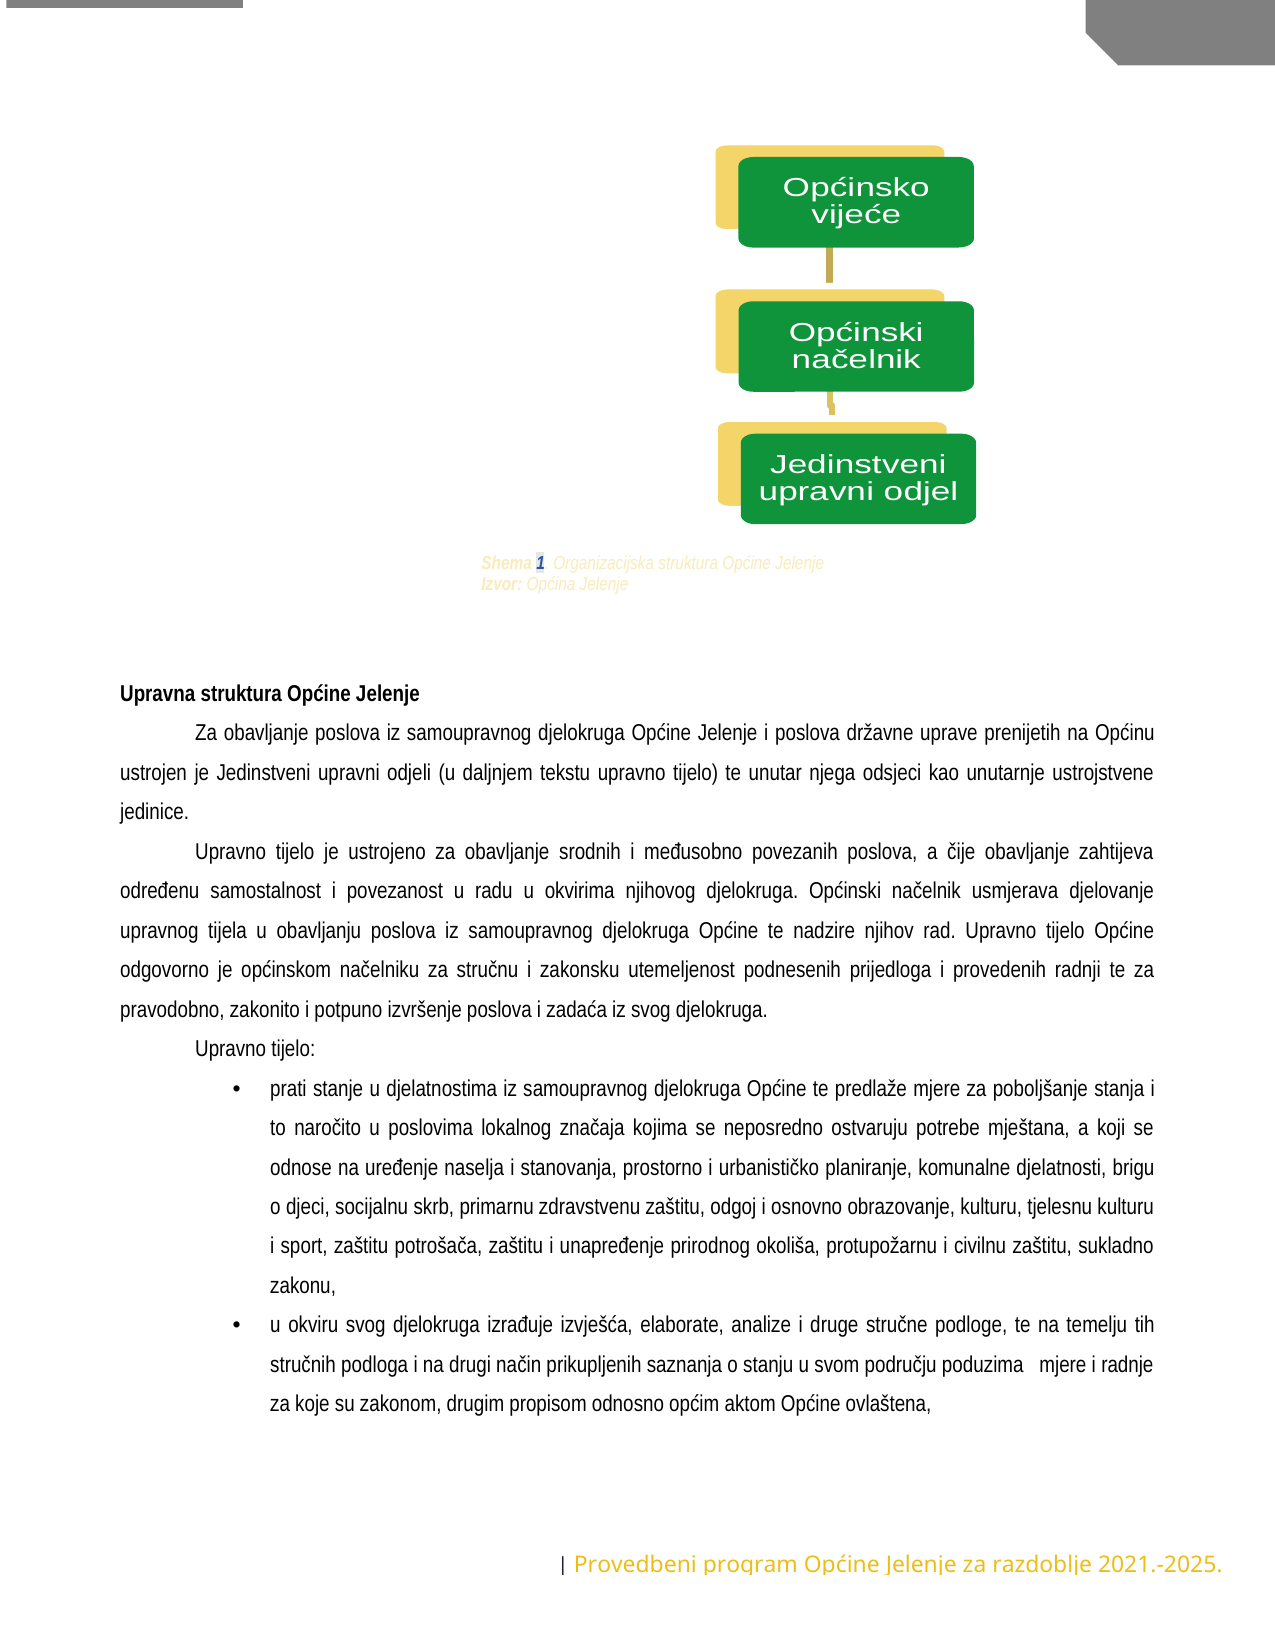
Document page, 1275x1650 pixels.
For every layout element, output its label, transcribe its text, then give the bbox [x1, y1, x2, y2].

text Za obavljanje poslova iz samoupravnog djelokruga Općine Jelenje i poslova državne uprave prenijetih na Općinu ustrojen je Jedinstveni upravni odjeli (u daljnjem tekstu upravno tijelo) te unutar njega odsjeci kao unutarnje ustrojstvene jedinice. [120, 719, 1155, 824]
text Upravno tijelo je ustrojeno za obavljanje srodnih i međusobno povezanih poslova, a čije obavljanje zahtijeva određenu samostalnost i povezanost u radu u okvirima njihovog djelokruga. Općinski načelnik usmjerava djelovanje upravnog tijela u obavljanju poslova iz samoupravnog djelokruga Općine te nadzire njihov rad. Upravno tijelo Općine odgovorno je općinskom načelniku za stručnu i zakonsku utemeljenost podnesenih prijedloga i provedenih radnji te za pravodobno, zakonito i potpuno izvršenje poslova i zadaća iz svog djelokruga. [120, 838, 1155, 1022]
list u okviru svog djelokruga izrađuje izvješća, elaborate, analize i druge stručne podloge, te na temelju tih stručnih podloga i na drugi način prikupljenih saznanja o stanju u svom području poduzima mjere i radnje za koje su zakonom, drugim propisom odnosno općim aktom Općine ovlaštena, [232, 1311, 1155, 1417]
text Upravno tijelo: [120, 1035, 1155, 1061]
list prati stanje u djelatnostima iz samoupravnog djelokruga Općine te predlaže mjere za poboljšanje stanja i to naročito u poslovima lokalnog značaja kojima se neposredno ostvaruju potrebe mještana, a koji se odnose na uređenje naselja i stanovanja, prostorno i urbanističko planiranje, komunalne djelatnosti, brigu o djeci, socijalnu skrb, primarnu zdravstvenu zaštitu, odgoj i osnovno obrazovanje, kulturu, tjelesnu kulturu i sport, zaštitu potrošača, zaštitu i unapređenje prirodnog okoliša, protupožarnu i civilnu zaštitu, sukladno zakonu, [232, 1074, 1155, 1298]
text Upravna struktura Općine Jelenje [120, 122, 1155, 706]
